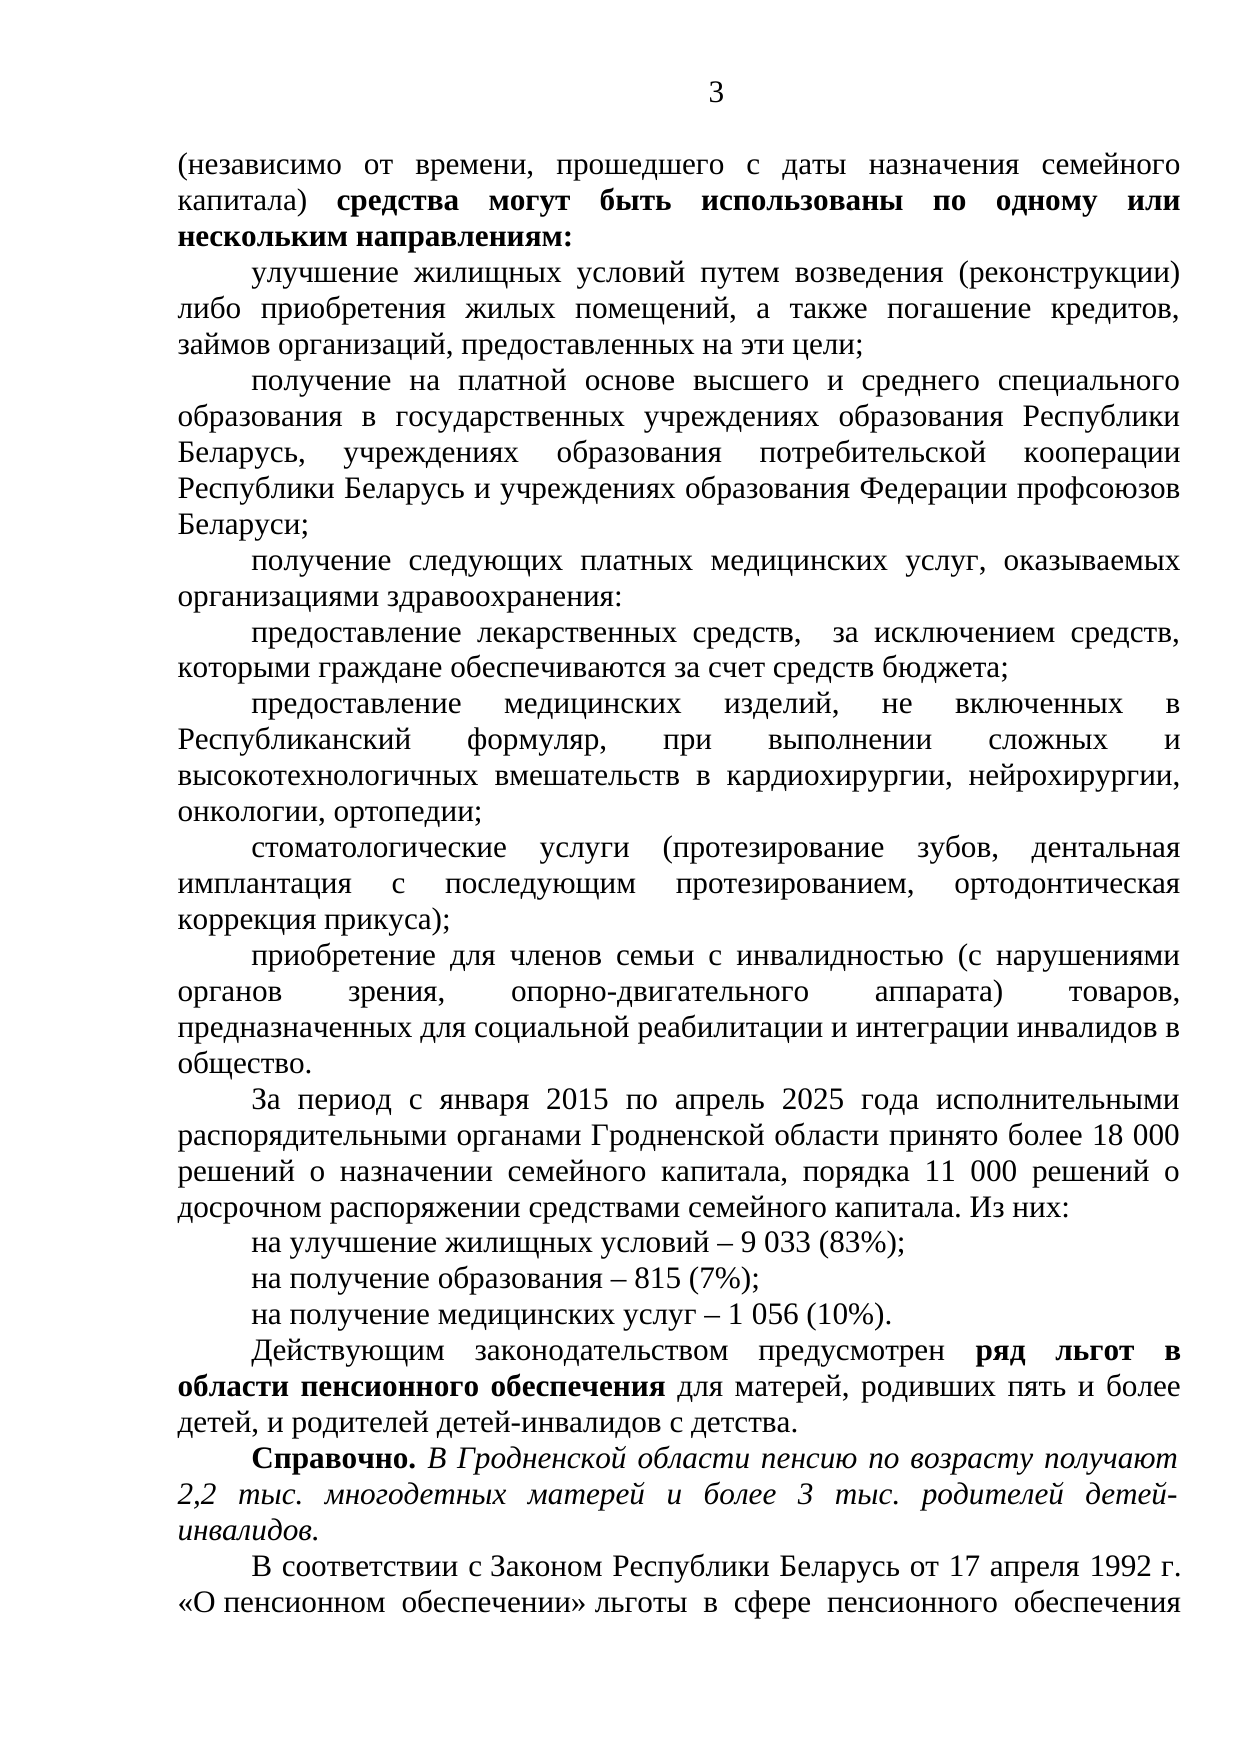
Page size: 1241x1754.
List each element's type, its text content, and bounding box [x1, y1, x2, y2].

text приобретение для членов семьи с инвалидностью (с нарушениями органов зрения, опорно-двигательного аппарата) товаров, предназначенных для социальной реабилитации и интеграции инвалидов в общество. [177, 936, 1181, 1080]
text получение следующих платных медицинских услуг, оказываемых организациями здравоохранения: [177, 541, 1181, 613]
text на улучшение жилищных условий – 9 033 (83%); [177, 1224, 1181, 1260]
text на получение медицинских услуг – 1 056 (10%). [177, 1296, 1181, 1332]
text на получение образования – 815 (7%); [177, 1260, 1181, 1296]
text получение на платной основе высшего и среднего специального образования в государственных учреждениях образования Республики Беларусь, учреждениях образования потребительской кооперации Республики Беларусь и учреждениях образования Федерации профсоюзов Беларуси; [177, 361, 1181, 541]
text предоставление лекарственных средств, за исключением средств, которыми граждане обеспечиваются за счет средств бюджета; [177, 613, 1181, 685]
text Справочно. В Гродненской области пенсию по возрасту получают 2,2 тыс. многодетных матерей и более 3 тыс. родителей детей-инвалидов. [177, 1439, 1181, 1547]
text Действующим законодательством предусмотрен ряд льгот в области пенсионного обеспечения для матерей, родивших пять и более детей, и родителей детей-инвалидов с детства. [177, 1332, 1181, 1439]
text предоставление медицинских изделий, не включенных в Республиканский формуляр, при выполнении сложных и высокотехнологичных вмешательств в кардиохирургии, нейрохирургии, онкологии, ортопедии; [177, 685, 1181, 828]
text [177, 1547, 1181, 1619]
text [177, 146, 1181, 253]
text За период с января 2015 по апрель 2025 года исполнительными распорядительными органами Гродненской области принято более 18 000 решений о назначении семейного капитала, порядка 11 000 решений о досрочном распоряжении средствами семейного капитала. Из них: [177, 1080, 1181, 1224]
text стоматологические услуги (протезирование зубов, дентальная имплантация с последующим протезированием, ортодонтическая коррекция прикуса); [177, 828, 1181, 936]
text улучшение жилищных условий путем возведения (реконструкции) либо приобретения жилых помещений, а также погашение кредитов, займов организаций, предоставленных на эти цели; [177, 253, 1181, 361]
